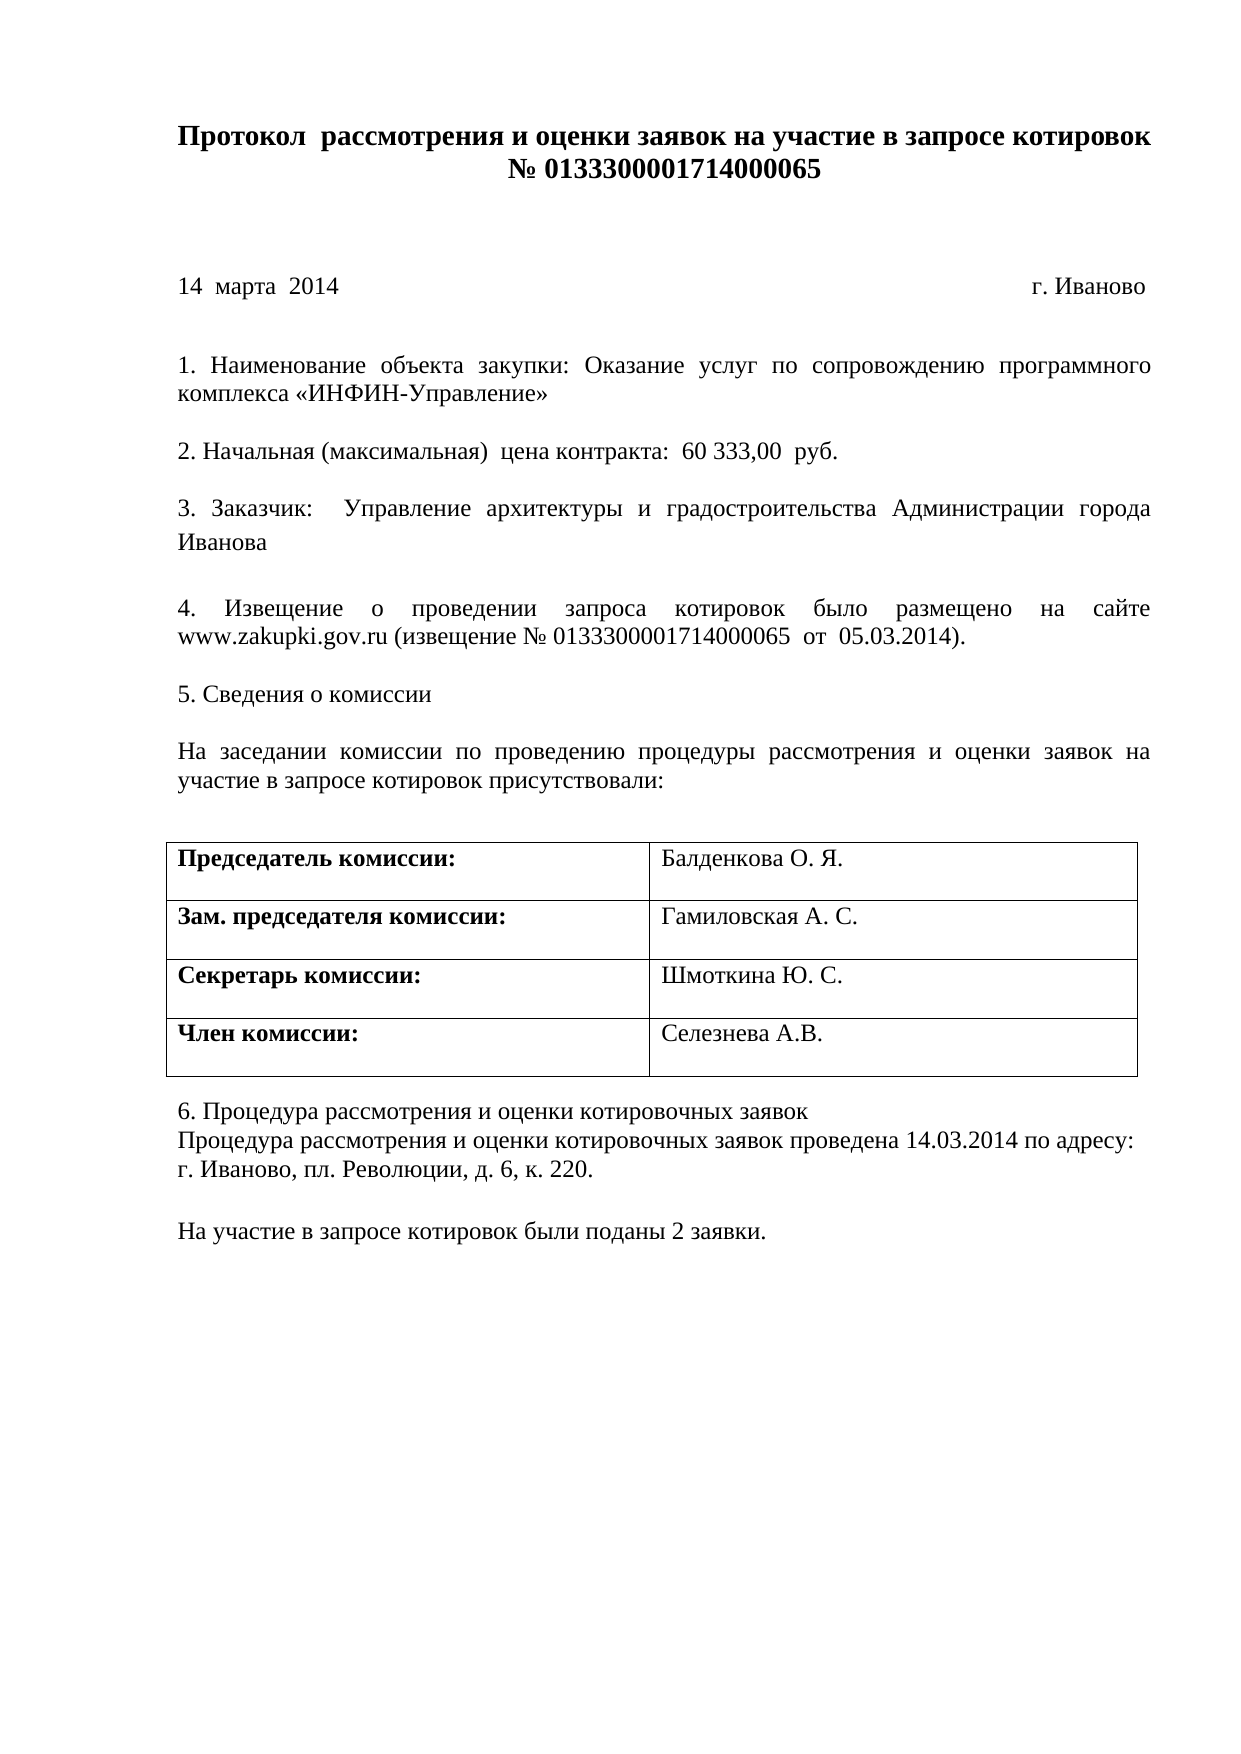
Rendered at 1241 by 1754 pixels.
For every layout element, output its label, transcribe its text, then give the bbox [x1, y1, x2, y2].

text Протокол рассмотрения и оценки заявок на участие в запросе котировок № 0133300001714000065 [177, 118, 1152, 185]
list 1. Наименование объекта закупки: Оказание услуг по сопровождению программного комплекса «ИНФИН-Управление» [177, 350, 1152, 407]
text 6. Процедура рассмотрения и оценки котировочных заявок [177, 1096, 1152, 1125]
text На заседании комиссии по проведению процедуры рассмотрения и оценки заявок на участие в запросе котировок присутствовали: [177, 736, 1152, 794]
table_cell Селезнева А.В. [650, 1019, 1137, 1076]
text 2. Начальная (максимальная) цена контракта: 60 333,00 руб. [177, 436, 1152, 465]
text 4. Извещение о проведении запроса котировок было размещено на сайте www.zakupki.gov.ru (извещение № 0133300001714000065 от 05.03.2014). [177, 593, 1152, 650]
table_header Председатель комиссии: [167, 843, 649, 900]
table_cell Секретарь комиссии: [167, 960, 649, 1017]
table_cell Шмоткина Ю. С. [650, 960, 1137, 1017]
table_cell Гамиловская А. С. [650, 901, 1137, 959]
text 5. Сведения о комиссии [177, 679, 1152, 708]
table_cell Член комиссии: [167, 1019, 649, 1076]
table_cell Зам. председателя комиссии: [167, 901, 649, 959]
text На участие в запросе котировок были поданы 2 заявки. [177, 1216, 1152, 1245]
text 14 марта 2014 г. Иваново [177, 271, 1152, 299]
table_header Балденкова О. Я. [650, 843, 1137, 900]
text Процедура рассмотрения и оценки котировочных заявок проведена 14.03.2014 по адресу: г. Иваново, пл. Революции, д. 6, к. 220. [177, 1125, 1152, 1182]
text 3. Заказчик: Управление архитектуры и градостроительства Администрации города Иванова [177, 493, 1152, 555]
